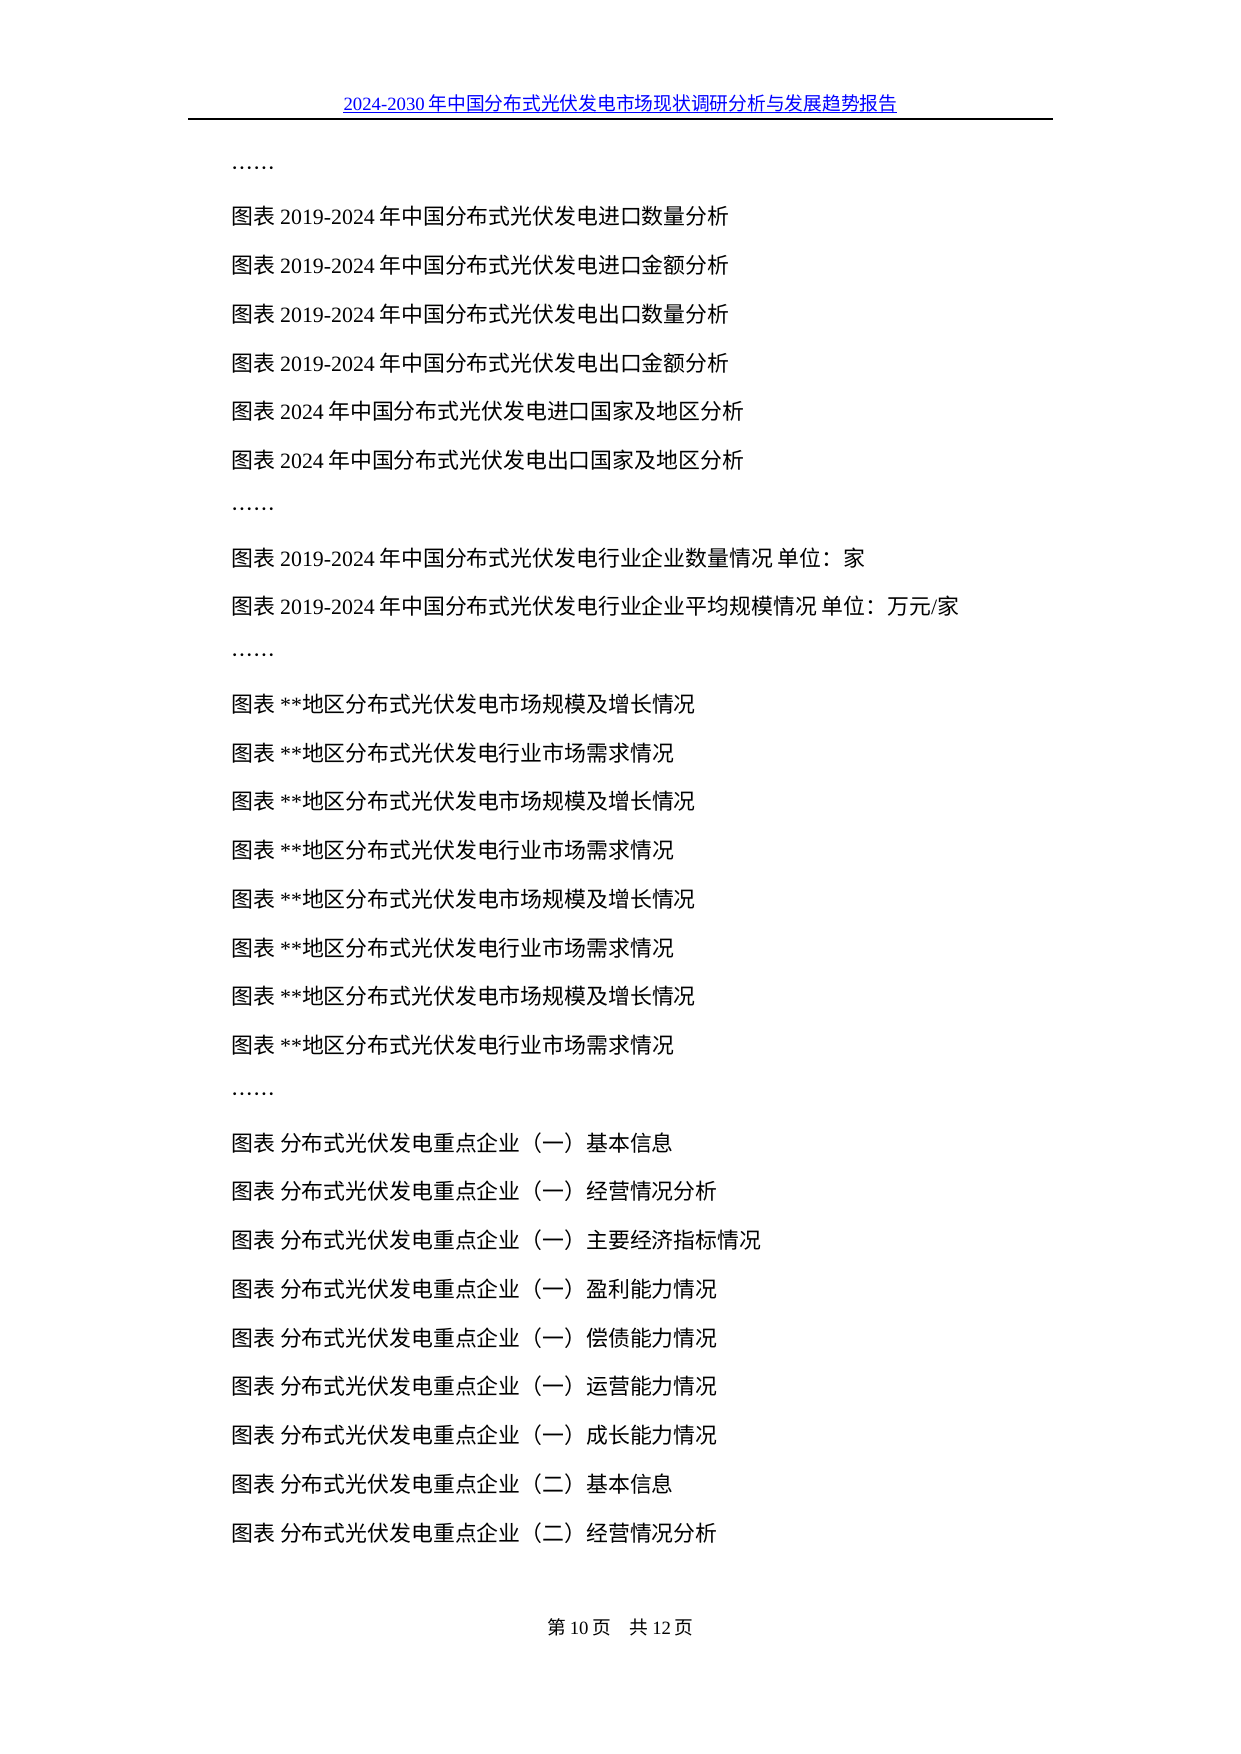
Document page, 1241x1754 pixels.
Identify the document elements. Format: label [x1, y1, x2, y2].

text [187, 150, 1053, 1548]
